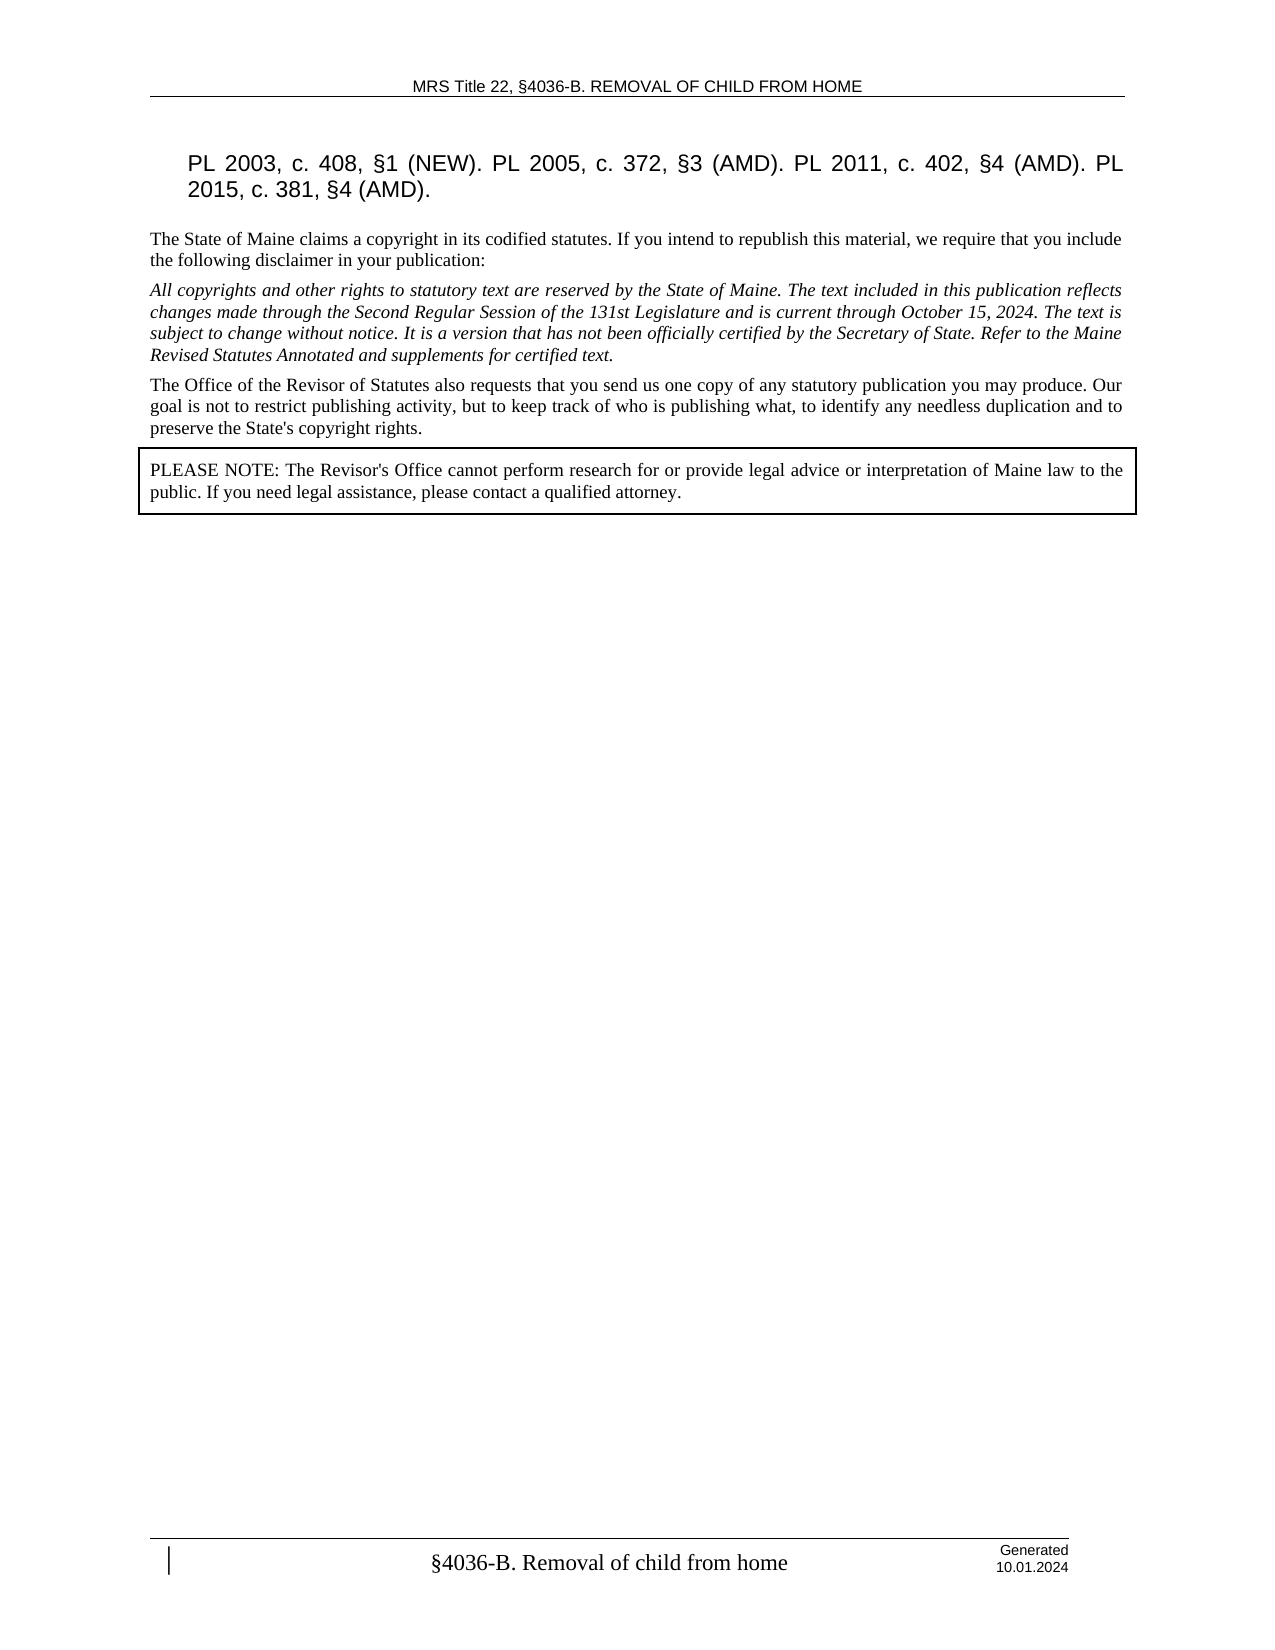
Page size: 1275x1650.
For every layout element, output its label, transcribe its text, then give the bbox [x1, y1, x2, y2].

text All copyrights and other rights to statutory text are reserved by the State of Maine. The text included in this publication reflects changes made through the Second Regular Session of the 131st Legislature and is current through October 15, 2024 . The text is subject to change without notice. It is a version that has not been officially certified by the Secretary of State. Refer to the Maine Revised Statutes Annotated and supplements for certified text. [150, 279, 1125, 365]
text PL 2003, c. 408, §1 (NEW). PL 2005, c. 372, §3 (AMD). PL 2011, c. 402, §4 (AMD). PL 2015, c. 381, §4 (AMD). [187, 150, 1125, 203]
text PLEASE NOTE: The Revisor's Office cannot perform research for or provide legal advice or interpretation of Maine law to the public. If you need legal assistance, please contact a qualified attorney. [140, 449, 1135, 513]
text The State of Maine claims a copyright in its codified statutes. If you intend to republish this material, we require that you include the following disclaimer in your publication: [150, 228, 1125, 271]
text The Office of the Revisor of Statutes also requests that you send us one copy of any statutory publication you may produce. Our goal is not to restrict publishing activity, but to keep track of who is publishing what, to identify any needless duplication and to preserve the State's copyright rights. [150, 374, 1125, 438]
